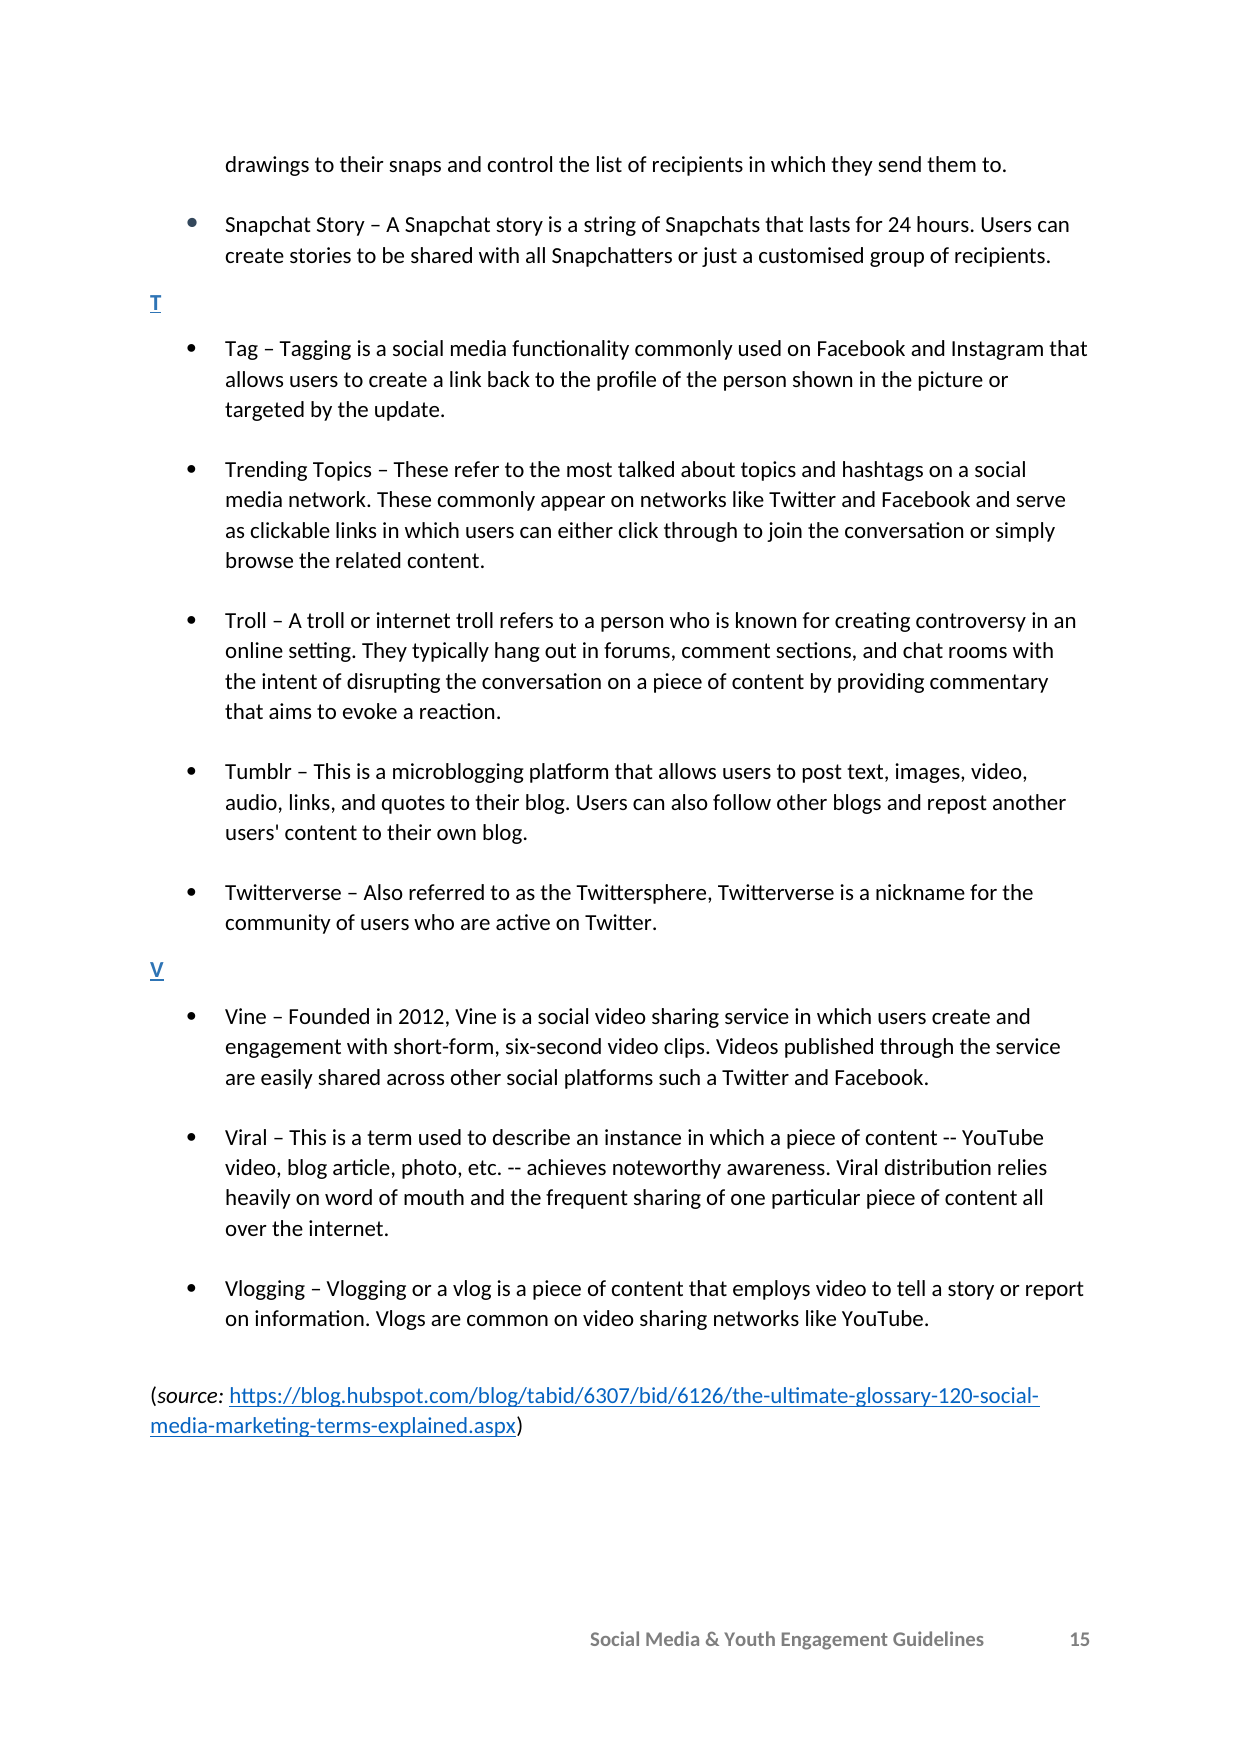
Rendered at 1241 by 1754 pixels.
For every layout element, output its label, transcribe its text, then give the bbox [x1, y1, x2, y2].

list Twitterverse – Also referred to as the Twittersphere, Twitterverse is a nickname for the community of users who are active on Twitter. [187, 878, 1090, 937]
list Troll – A troll or internet troll refers to a person who is known for creating controversy in an online setting. They typically hang out in forums, comment sections, and chat rooms with the intent of disrupting the conversation on a piece of content by providing commentary that aims to evoke a reaction. [187, 606, 1090, 755]
list Viral – This is a term used to describe an instance in which a piece of content -- YouTube video, blog article, photo, etc. -- achieves noteworthy awareness. Viral distribution relies heavily on word of mouth and the frequent sharing of one particular piece of content all over the internet. [187, 1123, 1090, 1272]
text T [150, 288, 1090, 316]
list Snapchat Story – A Snapchat story is a string of Snapchats that lasts for 24 hours. Users can create stories to be shared with all Snapchatters or just a customised group of recipients. [187, 210, 1090, 269]
list Vine – Founded in 2012, Vine is a social video sharing service in which users create and engagement with short-form, six-second video clips. Videos published through the service are easily shared across other social platforms such a Twitter and Facebook. [187, 1002, 1090, 1121]
list Trending Topics – These refer to the most talked about topics and hashtags on a social media network. These commonly appear on networks like Twitter and Facebook and serve as clickable links in which users can either click through to join the conversation or simply browse the related content. [187, 455, 1090, 604]
text V [150, 955, 1090, 983]
list Tumblr – This is a microblogging platform that allows users to post text, images, video, audio, links, and quotes to their blog. Users can also follow other blogs and repost another users' content to their own blog. [187, 757, 1090, 876]
list Tag – Tagging is a social media functionality commonly used on Facebook and Instagram that allows users to create a link back to the profile of the person shown in the picture or targeted by the update. [187, 334, 1090, 453]
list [187, 150, 1090, 208]
text (source: https://blog.hubspot.com/blog/tabid/6307/bid/6126/the-ultimate-glossary-120-social-media-marketing-terms-explained.aspx) [150, 1381, 1090, 1440]
list Vlogging – Vlogging or a vlog is a piece of content that employs video to tell a story or report on information. Vlogs are common on video sharing networks like YouTube. [187, 1274, 1090, 1332]
